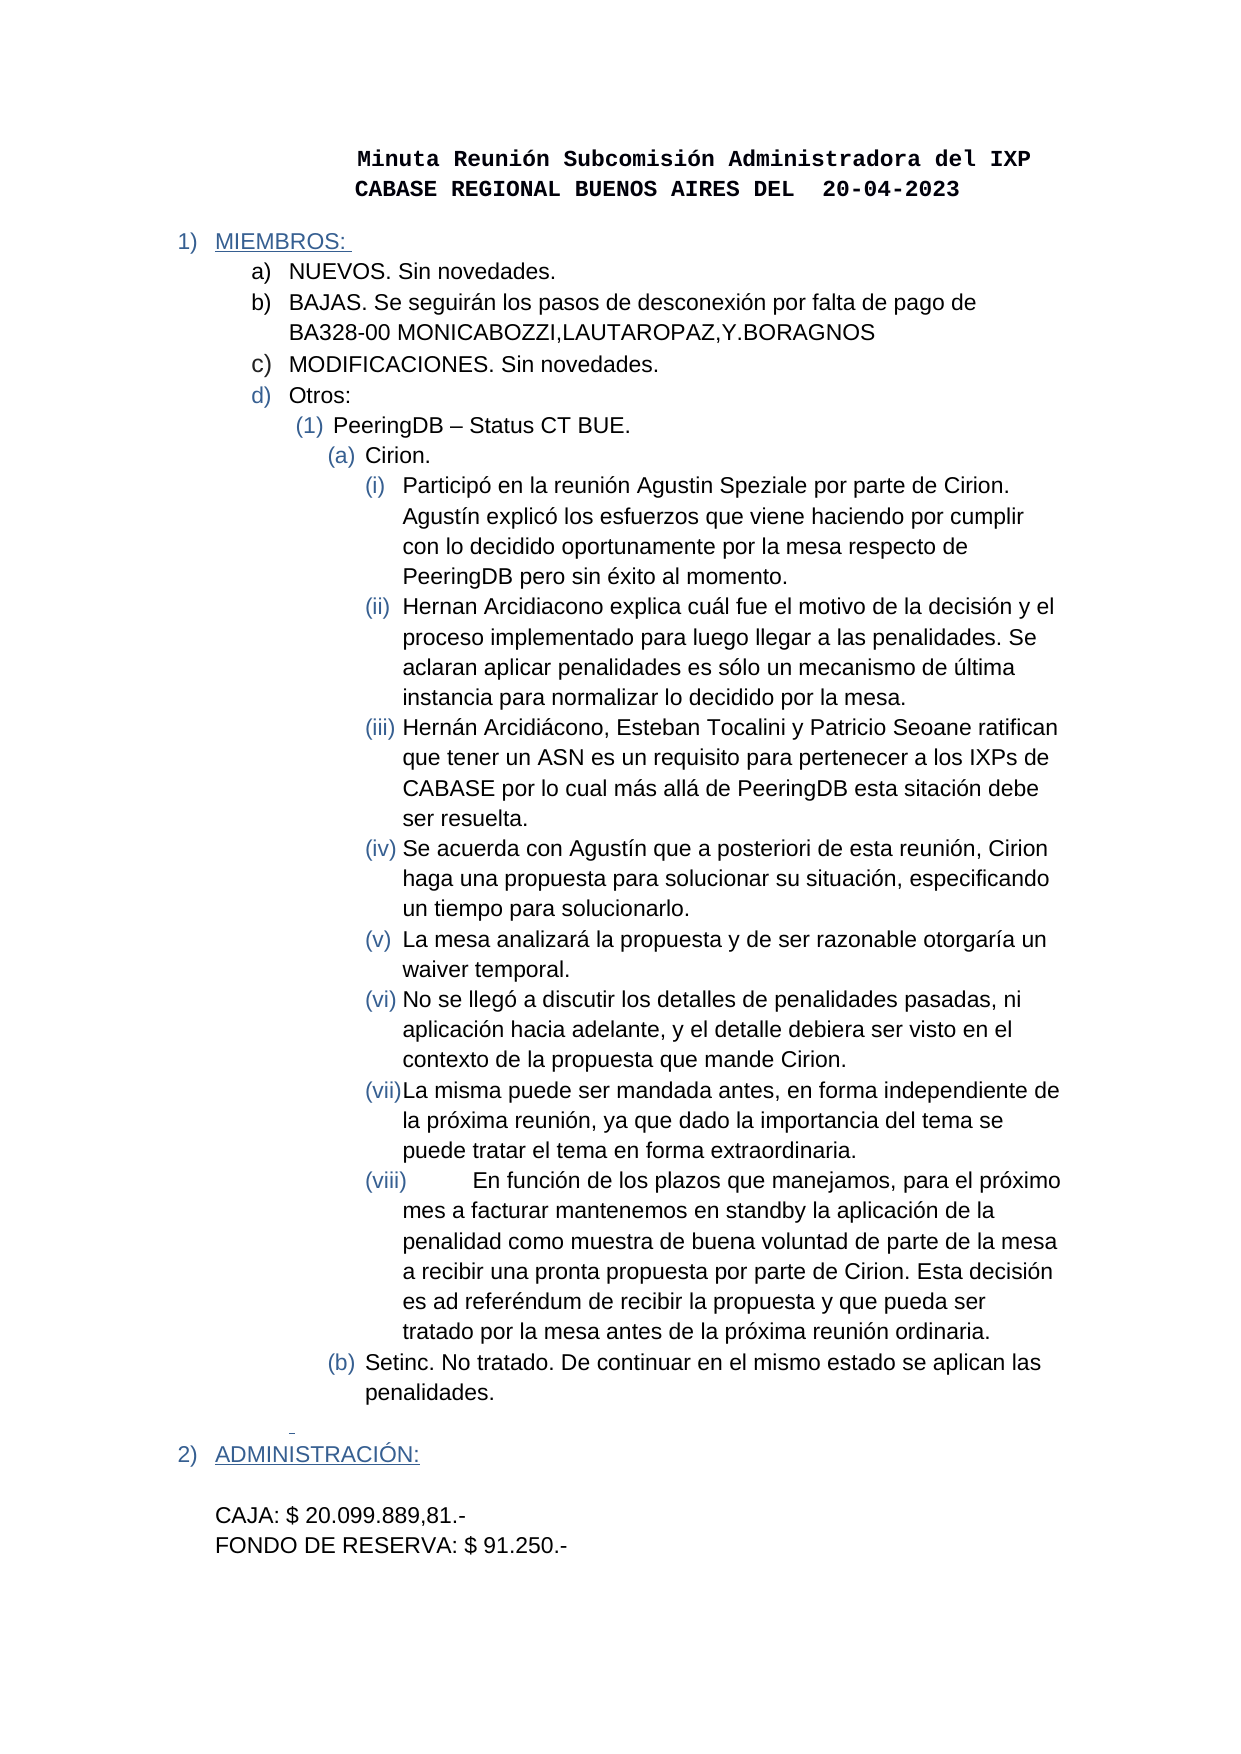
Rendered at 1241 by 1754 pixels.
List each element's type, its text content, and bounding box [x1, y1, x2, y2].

list No se llegó a discutir los detalles de penalidades pasadas, ni aplicación hacia adelante, y el detalle debiera ser visto en el contexto de la propuesta que mande Cirion. [365, 986, 1063, 1073]
list NUEVOS. Sin novedades. [251, 258, 1063, 284]
list MODIFICACIONES. Sin novedades. [251, 349, 1063, 378]
text Minuta Reunión Subcomisión Administradora del IXP CABASE REGIONAL BUENOS AIRES DEL 20-04-2023 [251, 148, 1063, 203]
list La mesa analizará la propuesta y de ser razonable otorgaría un waiver temporal. [365, 926, 1063, 982]
list La misma puede ser mandada antes, en forma independiente de la próxima reunión, ya que dado la importancia del tema se puede tratar el tema en forma extraordinaria. [365, 1077, 1063, 1163]
list BAJAS. Se seguirán los pasos de desconexión por falta de pago de BA328-00 MONICABOZZI,LAUTAROPAZ,Y.BORAGNOS [251, 288, 1063, 345]
list En función de los plazos que manejamos, para el próximo mes a facturar mantenemos en standby la aplicación de la penalidad como muestra de buena voluntad de parte de la mesa a recibir una pronta propuesta por parte de Cirion. Esta decisión es ad referéndum de recibir la propuesta y que pueda ser tratado por la mesa antes de la próxima reunión ordinaria. [365, 1167, 1063, 1345]
list MIEMBROS: [177, 228, 1063, 254]
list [215, 1502, 1063, 1558]
list Hernan Arcidiacono explica cuál fue el motivo de la decisión y el proceso implementado para luego llegar a las penalidades. Se aclaran aplicar penalidades es sólo un mecanismo de última instancia para normalizar lo decidido por la mesa. [365, 593, 1063, 710]
list Otros: [251, 382, 1063, 408]
list ADMINISTRACIÓN: [177, 1441, 1063, 1467]
list Participó en la reunión Agustin Speziale por parte de Cirion. Agustín explicó los esfuerzos que viene haciendo por cumplir con lo decidido oportunamente por la mesa respecto de PeeringDB pero sin éxito al momento. [365, 472, 1063, 589]
list Setinc. No tratado. De continuar en el mismo estado se aplican las penalidades. [327, 1348, 1063, 1405]
list PeeringDB – Status CT BUE. [295, 412, 1063, 438]
list Cirion. [327, 442, 1063, 469]
list Se acuerda con Agustín que a posteriori de esta reunión, Cirion haga una propuesta para solucionar su situación, especificando un tiempo para solucionarlo. [365, 835, 1063, 922]
list Hernán Arcidiácono, Esteban Tocalini y Patricio Seoane ratifican que tener un ASN es un requisito para pertenecer a los IXPs de CABASE por lo cual más allá de PeeringDB esta sitación debe ser resuelta. [365, 714, 1063, 831]
